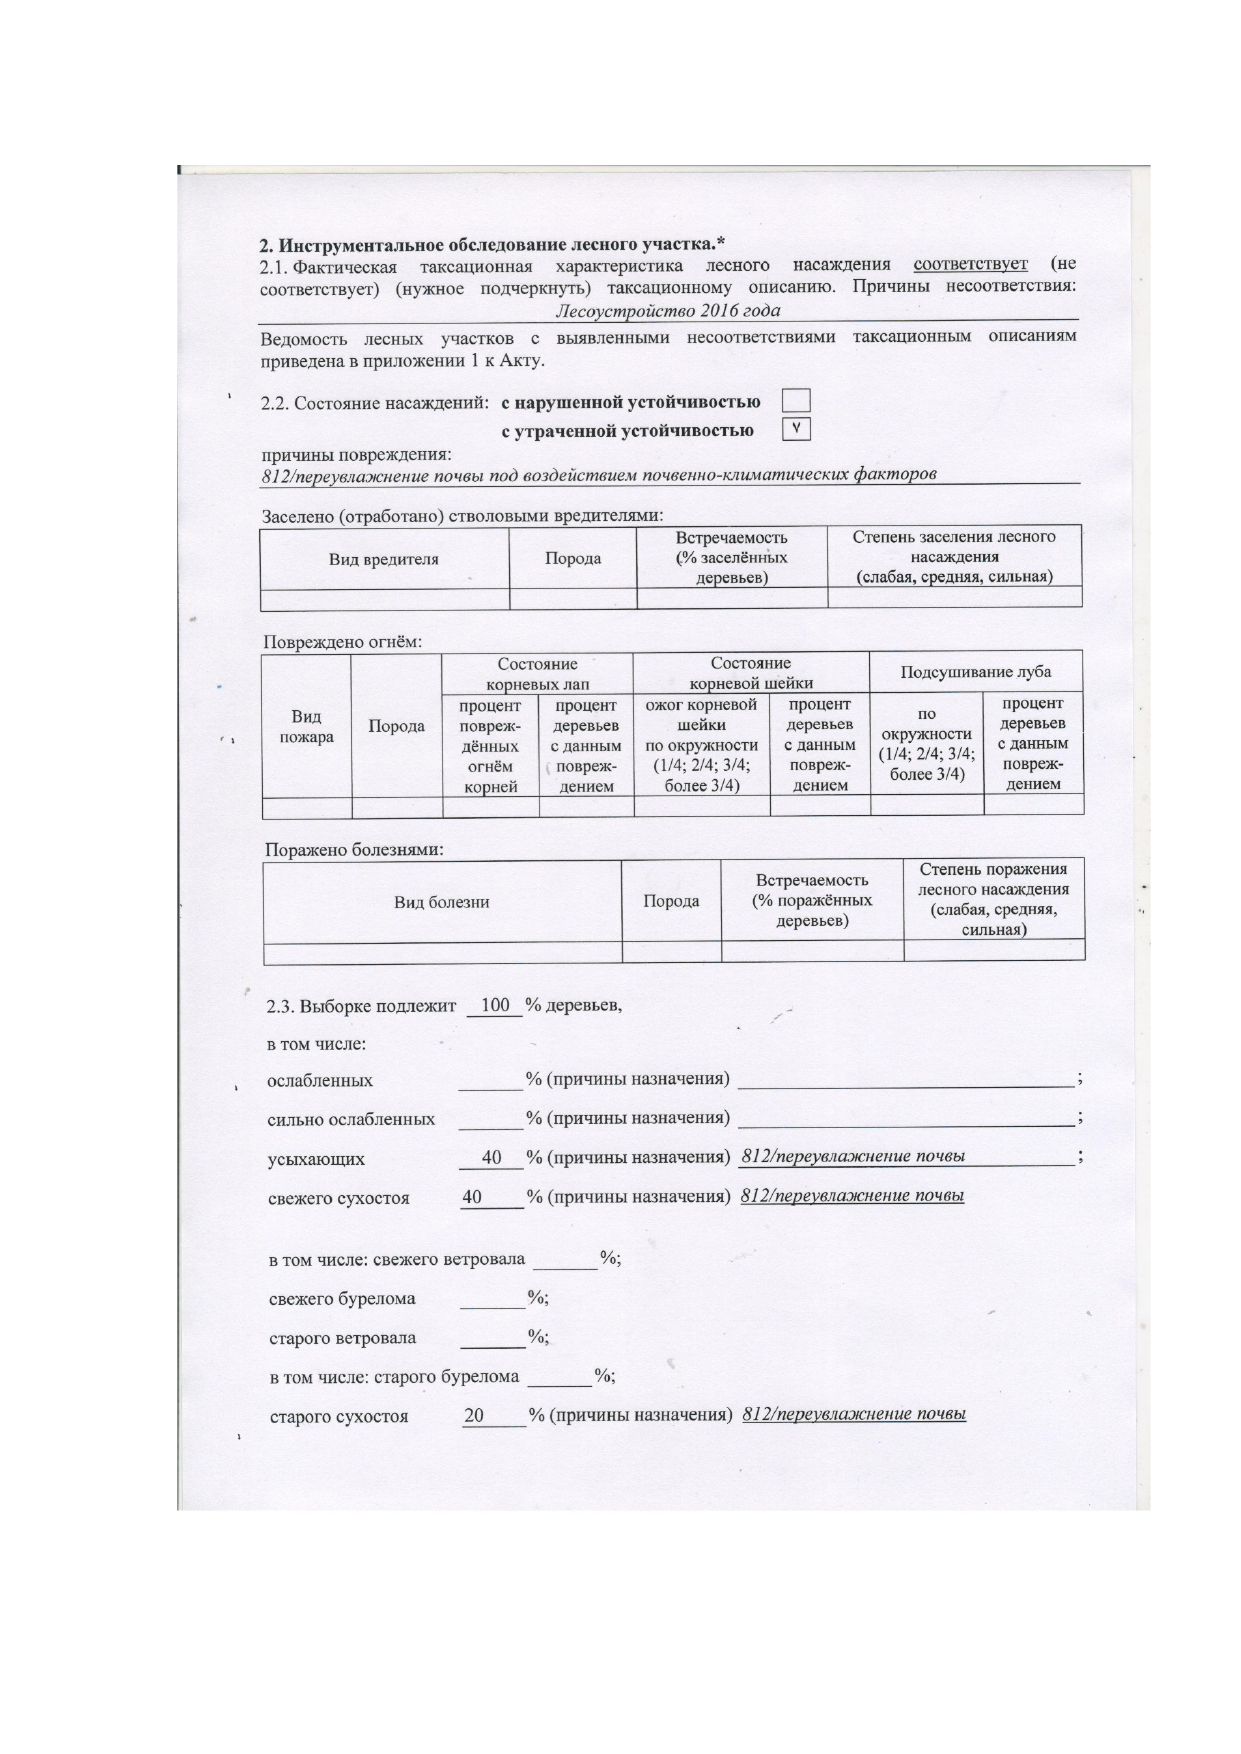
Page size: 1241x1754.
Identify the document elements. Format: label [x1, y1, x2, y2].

picture [177, 165, 1151, 1515]
